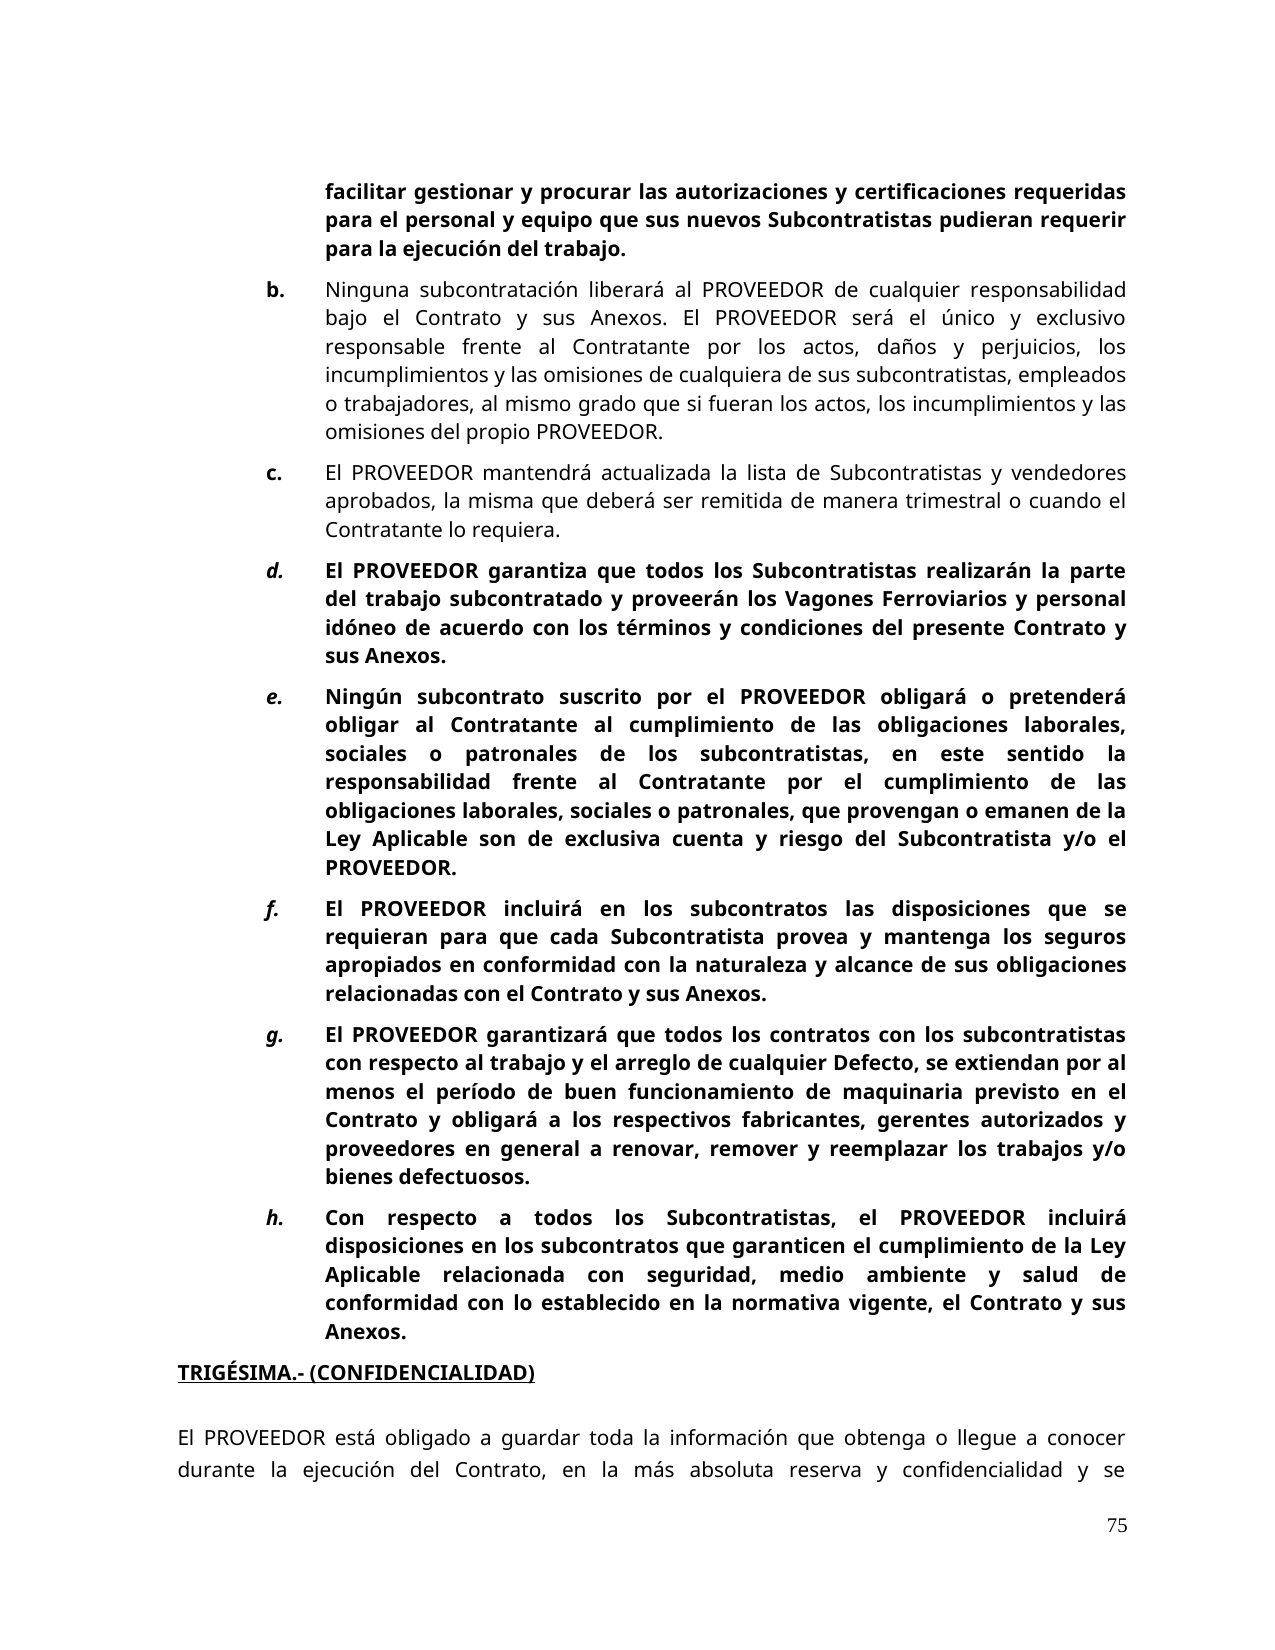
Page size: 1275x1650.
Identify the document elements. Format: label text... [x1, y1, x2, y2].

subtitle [266, 177, 1127, 262]
list Ninguna subcontratación liberará al PROVEEDOR de cualquier responsabilidad bajo el Contrato y sus Anexos. El PROVEEDOR será el único y exclusivo responsable frente al Contratante por los actos, daños y perjuicios, los incumplimientos y las omisiones de cualquiera de sus subcontratistas, empleados o trabajadores, al mismo grado que si fueran los actos, los incumplimientos y las omisiones del propio PROVEEDOR. [266, 275, 1127, 446]
text TRIGÉSIMA.- (CONFIDENCIALIDAD) [177, 1358, 1127, 1386]
list El PROVEEDOR mantendrá actualizada la lista de Subcontratistas y vendedores aprobados, la misma que deberá ser remitida de manera trimestral o cuando el Contratante lo requiera. [266, 458, 1127, 543]
subtitle Ningún subcontrato suscrito por el PROVEEDOR obligará o pretenderá obligar al Contratante al cumplimiento de las obligaciones laborales, sociales o patronales de los subcontratistas, en este sentido la responsabilidad frente al Contratante por el cumplimiento de las obligaciones laborales, sociales o patronales, que provengan o emanen de la Ley Aplicable son de exclusiva cuenta y riesgo del Subcontratista y/o el PROVEEDOR. [266, 682, 1127, 881]
subtitle Con respecto a todos los Subcontratistas, el PROVEEDOR incluirá disposiciones en los subcontratos que garanticen el cumplimiento de la Ley Aplicable relacionada con seguridad, medio ambiente y salud de conformidad con lo establecido en la normativa vigente, el Contrato y sus Anexos. [266, 1203, 1127, 1345]
subtitle El PROVEEDOR incluirá en los subcontratos las disposiciones que se requieran para que cada Subcontratista provea y mantenga los seguros apropiados en conformidad con la naturaleza y alcance de sus obligaciones relacionadas con el Contrato y sus Anexos. [266, 894, 1127, 1007]
subtitle El PROVEEDOR garantizará que todos los contratos con los subcontratistas con respecto al trabajo y el arreglo de cualquier Defecto, se extiendan por al menos el período de buen funcionamiento de maquinaria previsto en el Contrato y obligará a los respectivos fabricantes, gerentes autorizados y proveedores en general a renovar, remover y reemplazar los trabajos y/o bienes defectuosos. [266, 1020, 1127, 1191]
subtitle El PROVEEDOR garantiza que todos los Subcontratistas realizarán la parte del trabajo subcontratado y proveerán los Vagones Ferroviarios y personal idóneo de acuerdo con los términos y condiciones del presente Contrato y sus Anexos. [266, 556, 1127, 670]
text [177, 1423, 1127, 1484]
